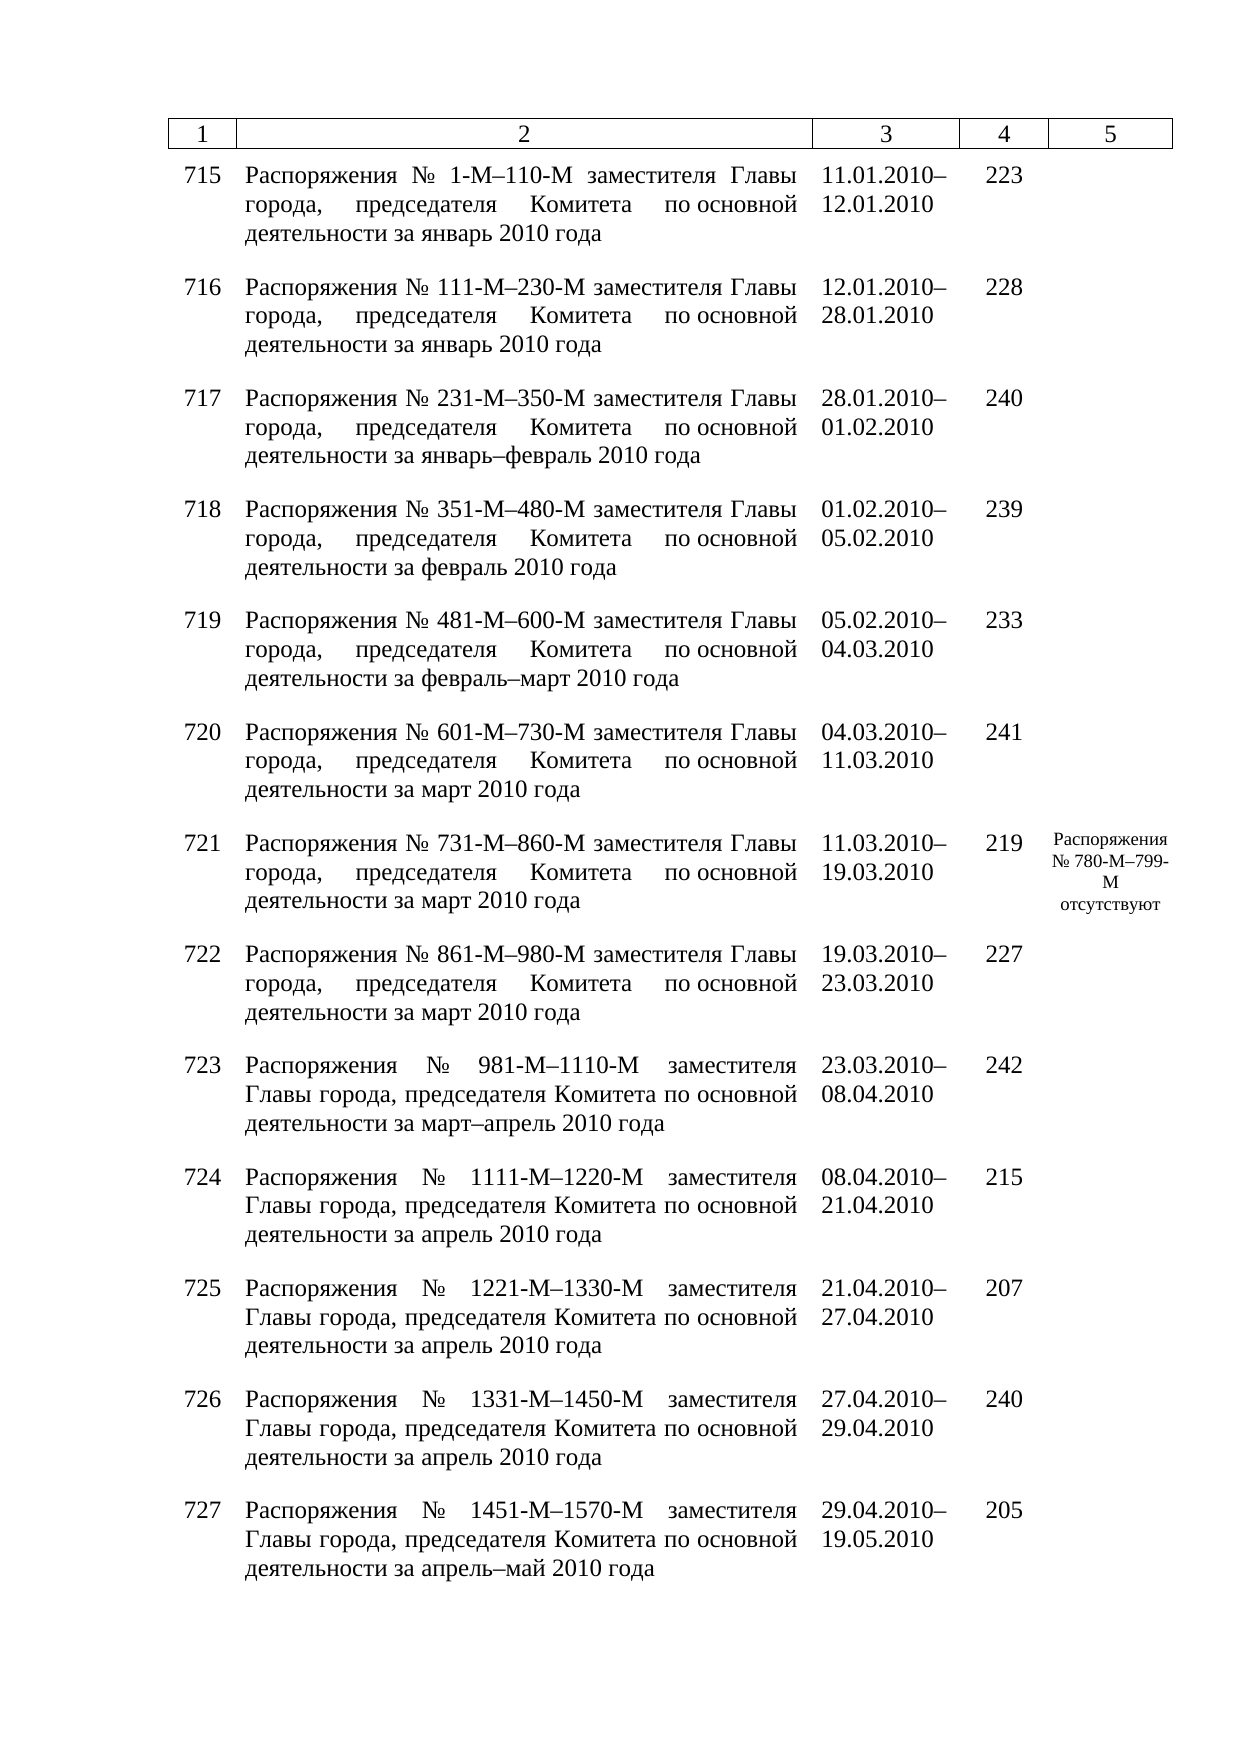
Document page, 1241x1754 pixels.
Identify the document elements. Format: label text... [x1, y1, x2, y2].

table_header 5 [1049, 119, 1172, 148]
table_header 1 [169, 119, 236, 148]
table_header 2 [237, 119, 812, 148]
table_header 3 [813, 119, 959, 148]
table_header 4 [960, 119, 1048, 148]
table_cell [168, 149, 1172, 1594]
